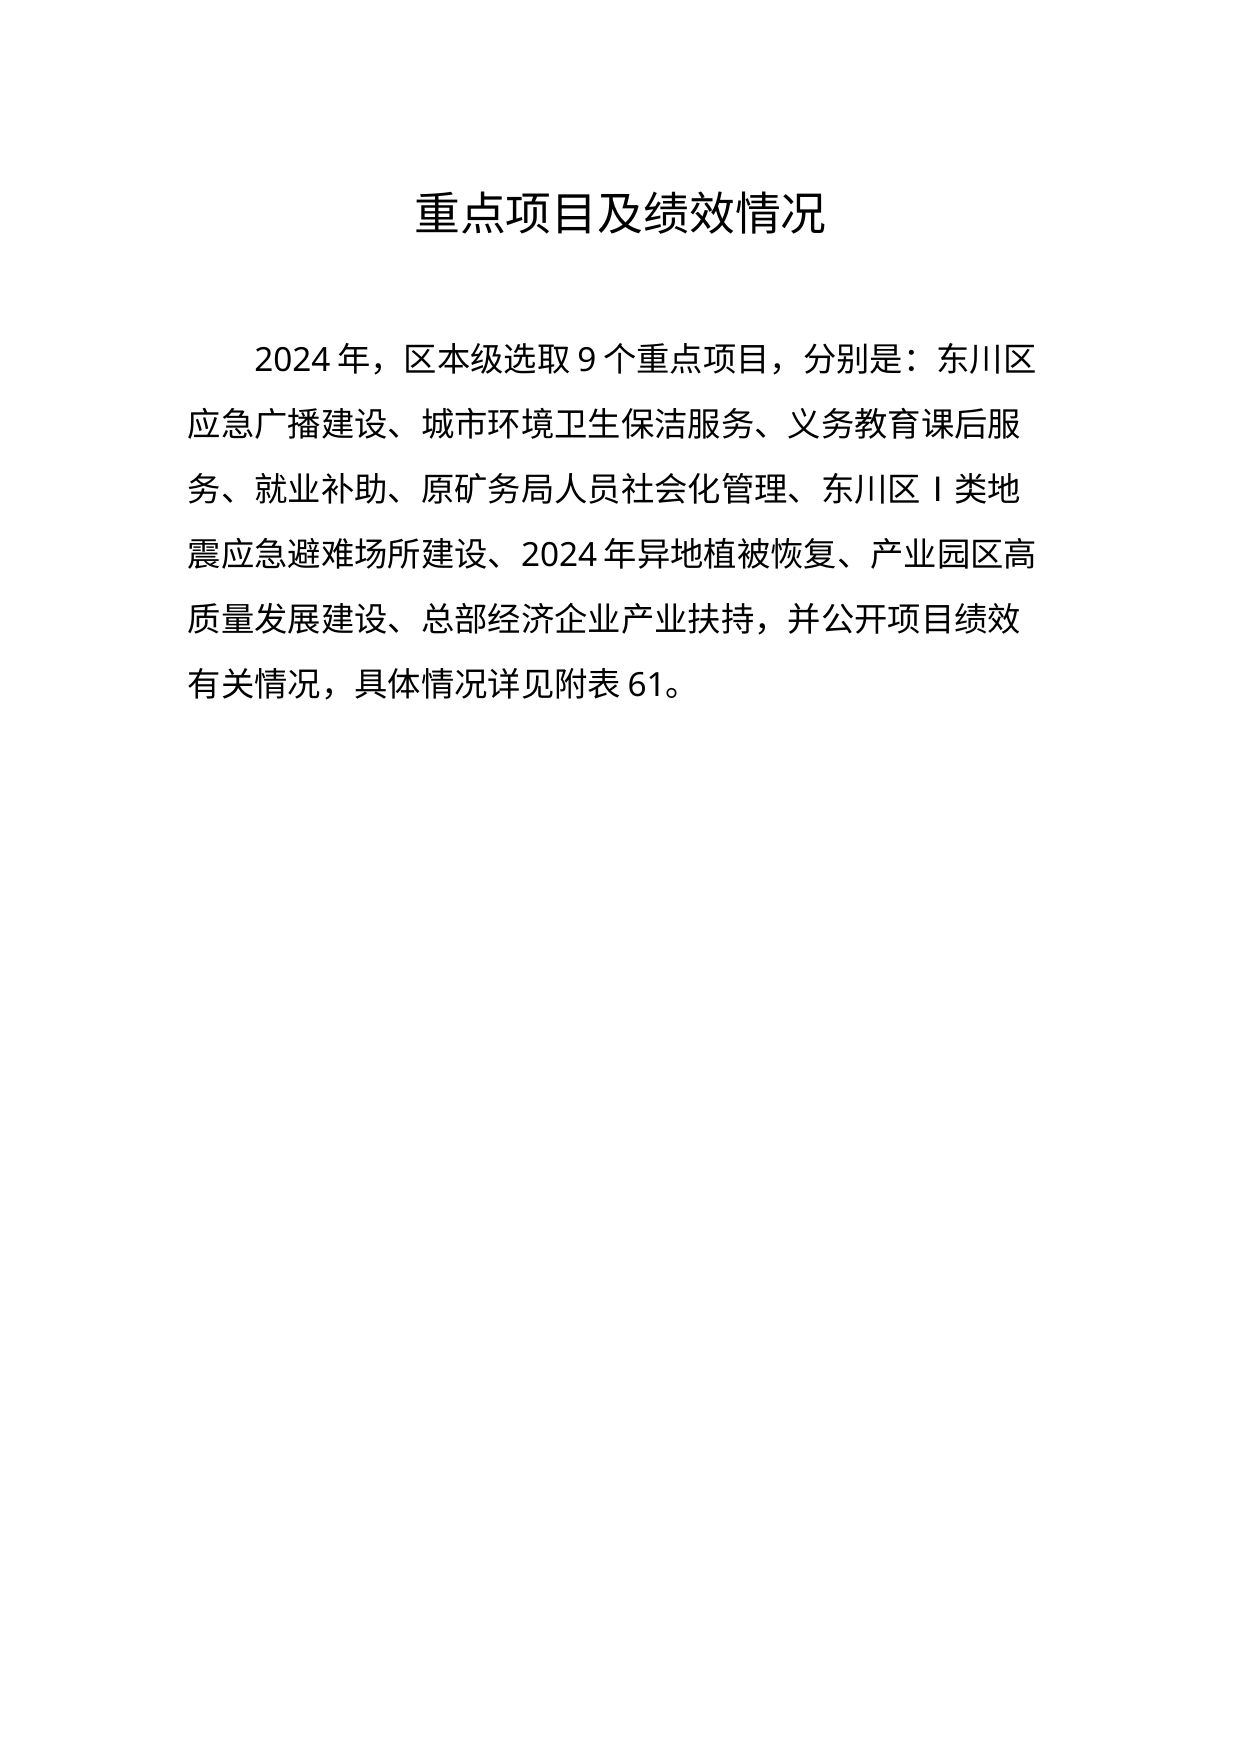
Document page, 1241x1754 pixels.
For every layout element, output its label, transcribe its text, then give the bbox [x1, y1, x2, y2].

text 2024年，区本级选取9个重点项目，分别是：东川区应急广播建设、城市环境卫生保洁服务、义务教育课后服务、就业补助、原矿务局人员社会化管理、东川区Ⅰ类地震应急避难场所建设、2024年异地植被恢复、产业园区高质量发展建设、总部经济企业产业扶持，并公开项目绩效有关情况，具体情况详见附表61。 [187, 324, 1053, 714]
text 重点项目及绩效情况 [187, 162, 1053, 259]
